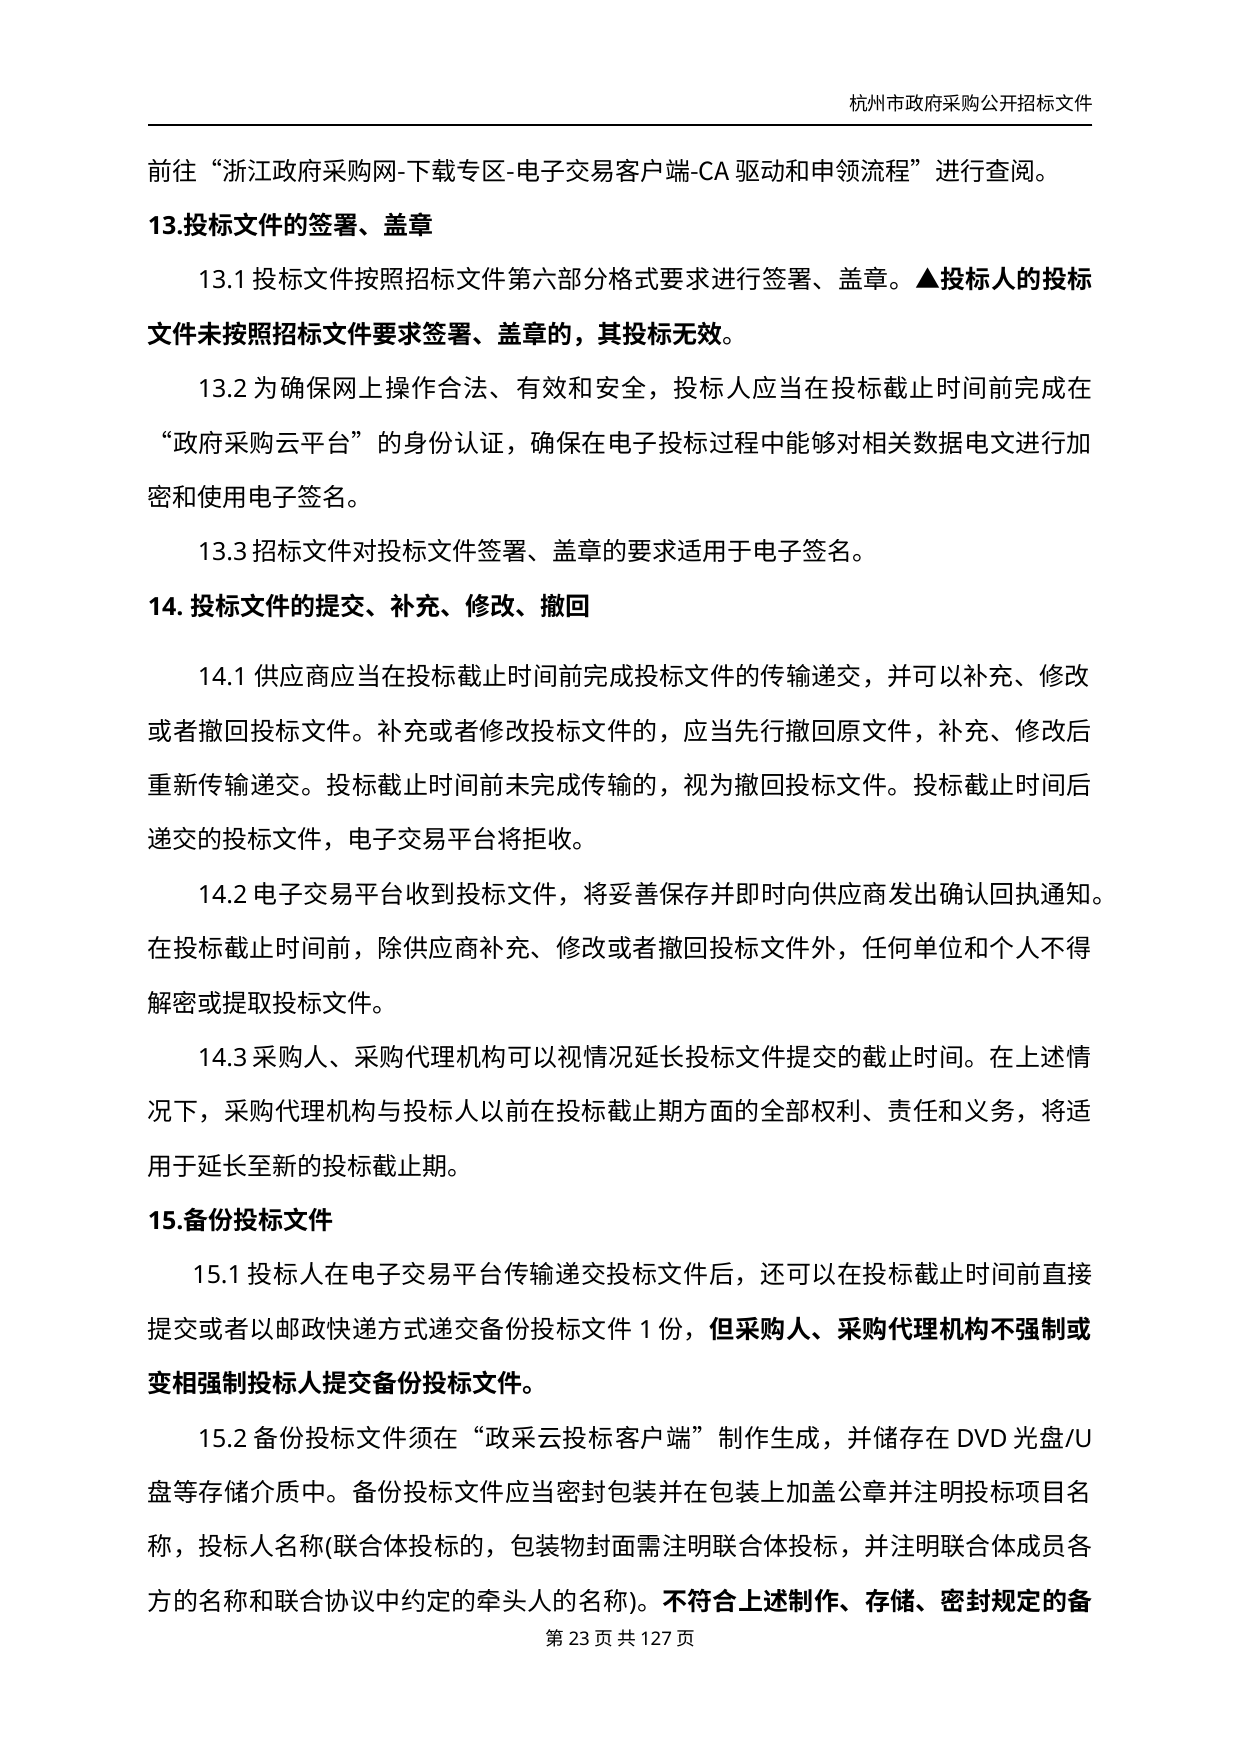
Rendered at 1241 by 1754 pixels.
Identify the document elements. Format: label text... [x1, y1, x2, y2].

text 14.2电子交易平台收到投标文件，将妥善保存并即时向供应商发出确认回执通知。在投标截止时间前，除供应商补充、修改或者撤回投标文件外，任何单位和个人不得解密或提取投标文件。 [148, 874, 1092, 1019]
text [148, 1418, 1092, 1617]
text 15.备份投标文件 [148, 1201, 1092, 1237]
text 13.投标文件的签署、盖章 [148, 206, 1092, 242]
text 13.1投标文件按照招标文件第六部分格式要求进行签署、盖章。▲投标人的投标文件未按照招标文件要求签署、盖章的，其投标无效。 [148, 260, 1092, 351]
text 13.3招标文件对投标文件签署、盖章的要求适用于电子签名。 [148, 532, 1092, 568]
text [148, 151, 1092, 187]
text 14. 投标文件的提交、补充、修改、撤回 [148, 586, 1092, 622]
text 13.2为确保网上操作合法、有效和安全，投标人应当在投标截止时间前完成在“政府采购云平台”的身份认证，确保在电子投标过程中能够对相关数据电文进行加密和使用电子签名。 [148, 369, 1092, 514]
text 15.1投标人在电子交易平台传输递交投标文件后，还可以在投标截止时间前直接提交或者以邮政快递方式递交备份投标文件1份，但采购人、采购代理机构不强制或变相强制投标人提交备份投标文件。 [148, 1255, 1092, 1400]
text 14.1 供应商应当在投标截止时间前完成投标文件的传输递交，并可以补充、修改或者撤回投标文件。补充或者修改投标文件的，应当先行撤回原文件，补充、修改后重新传输递交。投标截止时间前未完成传输的，视为撤回投标文件。投标截止时间后递交的投标文件，电子交易平台将拒收。 [148, 657, 1092, 856]
text 14.3采购人、采购代理机构可以视情况延长投标文件提交的截止时间。在上述情况下，采购代理机构与投标人以前在投标截止期方面的全部权利、责任和义务，将适用于延长至新的投标截止期。 [148, 1037, 1092, 1182]
